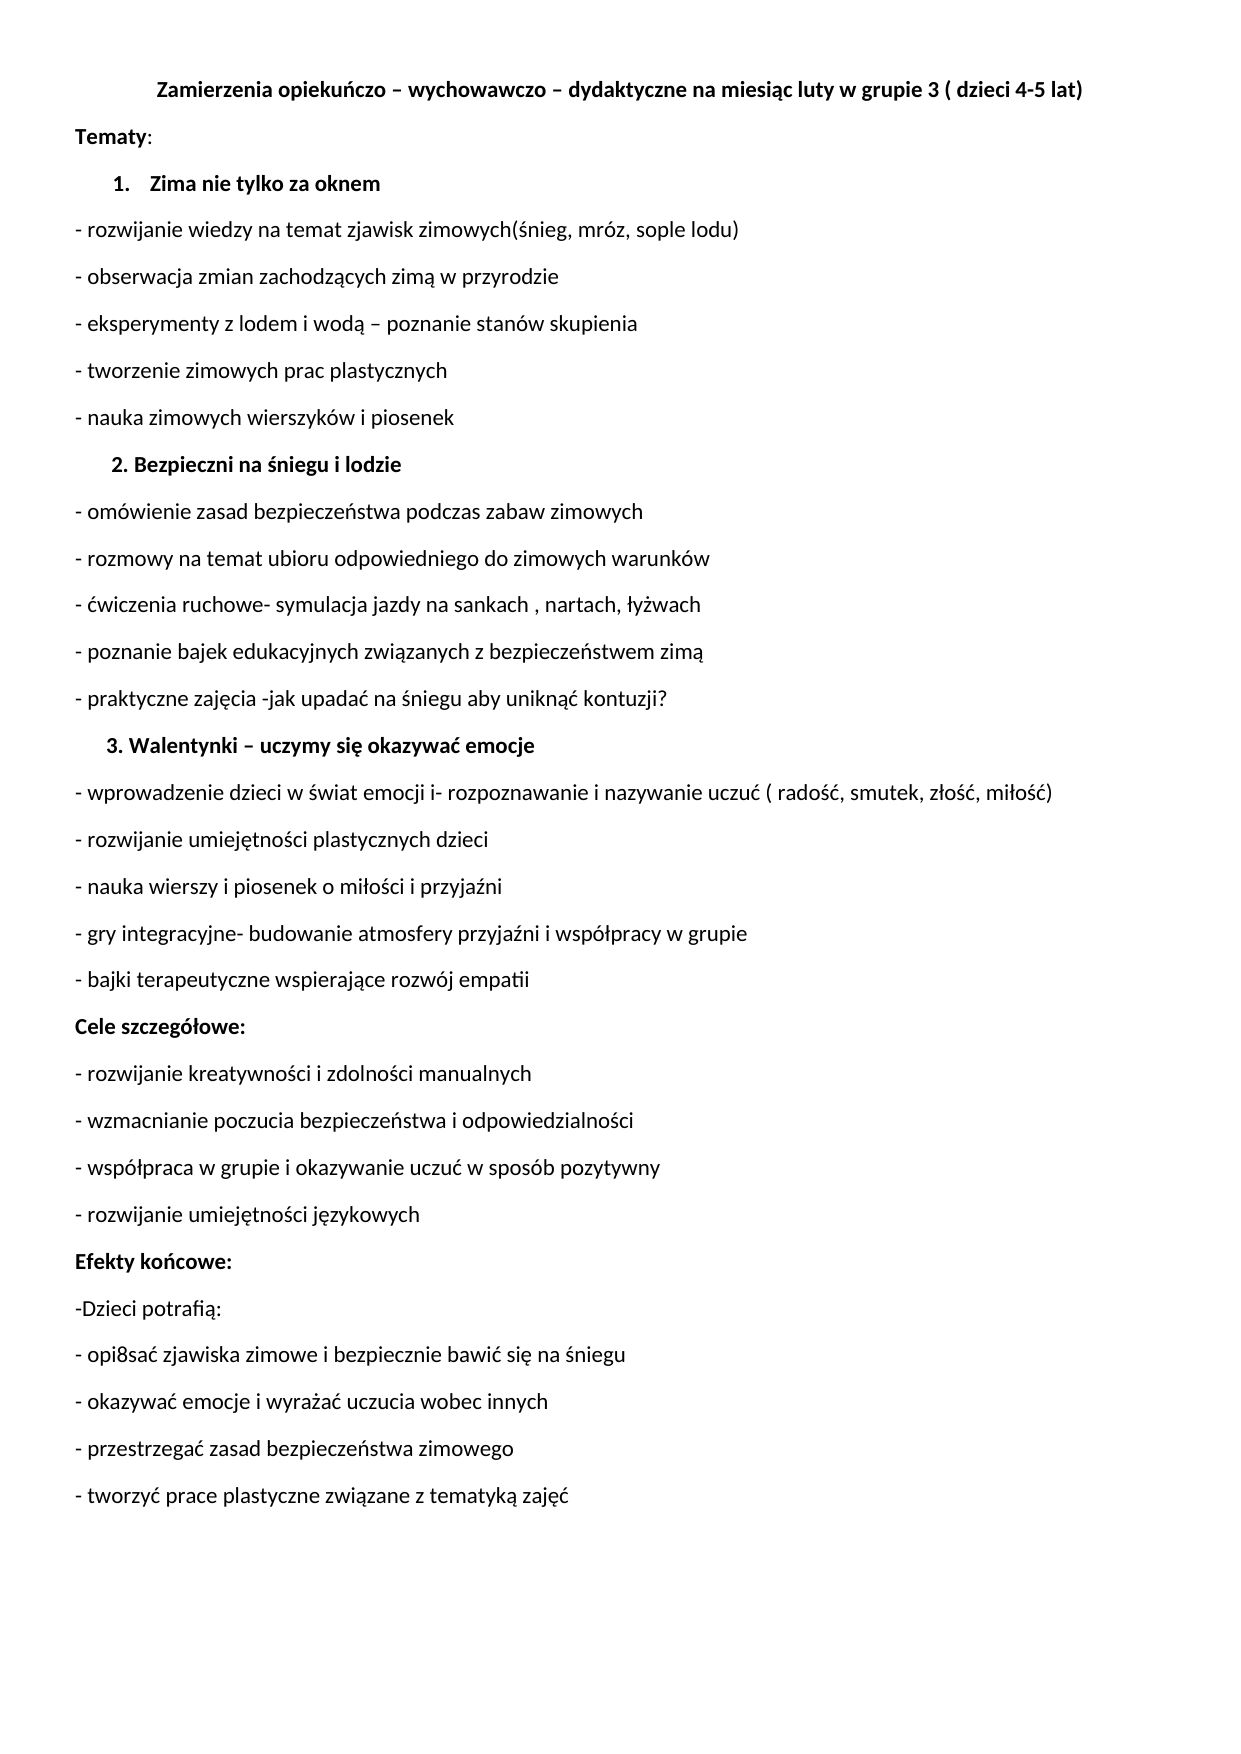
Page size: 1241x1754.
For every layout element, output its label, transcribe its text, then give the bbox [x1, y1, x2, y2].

text Tematy: [75, 122, 1165, 150]
text - omówienie zasad bezpieczeństwa podczas zabaw zimowych [75, 497, 1165, 525]
text - rozwijanie umiejętności plastycznych dzieci [75, 825, 1165, 853]
text -Dzieci potrafią: [75, 1294, 1165, 1322]
text - gry integracyjne- budowanie atmosfery przyjaźni i współpracy w grupie [75, 919, 1165, 947]
text - okazywać emocje i wyrażać uczucia wobec innych [75, 1387, 1165, 1416]
text - nauka zimowych wierszyków i piosenek [75, 403, 1165, 431]
text - współpraca w grupie i okazywanie uczuć w sposób pozytywny [75, 1153, 1165, 1181]
text - rozwijanie wiedzy na temat zjawisk zimowych(śnieg, mróz, sople lodu) [75, 216, 1165, 244]
text - obserwacja zmian zachodzących zimą w przyrodzie [75, 262, 1165, 291]
list Zima nie tylko za oknem [112, 169, 1165, 197]
text 2. Bezpieczni na śniegu i lodzie [75, 450, 1165, 478]
text - eksperymenty z lodem i wodą – poznanie stanów skupienia [75, 309, 1165, 337]
text - tworzyć prace plastyczne związane z tematyką zajęć [75, 1481, 1165, 1509]
text - wprowadzenie dzieci w świat emocji i- rozpoznawanie i nazywanie uczuć ( radość, smutek, złość, miłość) [75, 778, 1165, 806]
text Zamierzenia opiekuńczo – wychowawczo – dydaktyczne na miesiąc luty w grupie 3 ( dzieci 4-5 lat) [75, 75, 1165, 103]
text - rozwijanie umiejętności językowych [75, 1200, 1165, 1228]
text - wzmacnianie poczucia bezpieczeństwa i odpowiedzialności [75, 1106, 1165, 1134]
text - praktyczne zajęcia -jak upadać na śniegu aby uniknąć kontuzji? [75, 684, 1165, 712]
text - tworzenie zimowych prac plastycznych [75, 356, 1165, 384]
text - poznanie bajek edukacyjnych związanych z bezpieczeństwem zimą [75, 637, 1165, 666]
text - ćwiczenia ruchowe- symulacja jazdy na sankach , nartach, łyżwach [75, 591, 1165, 619]
text - opi8sać zjawiska zimowe i bezpiecznie bawić się na śniegu [75, 1341, 1165, 1369]
text Cele szczegółowe: [75, 1012, 1165, 1041]
text - bajki terapeutyczne wspierające rozwój empatii [75, 966, 1165, 994]
text Efekty końcowe: [75, 1247, 1165, 1275]
text - rozwijanie kreatywności i zdolności manualnych [75, 1059, 1165, 1087]
text - rozmowy na temat ubioru odpowiedniego do zimowych warunków [75, 544, 1165, 572]
text 3. Walentynki – uczymy się okazywać emocje [75, 731, 1165, 759]
text - nauka wierszy i piosenek o miłości i przyjaźni [75, 872, 1165, 900]
text - przestrzegać zasad bezpieczeństwa zimowego [75, 1434, 1165, 1462]
